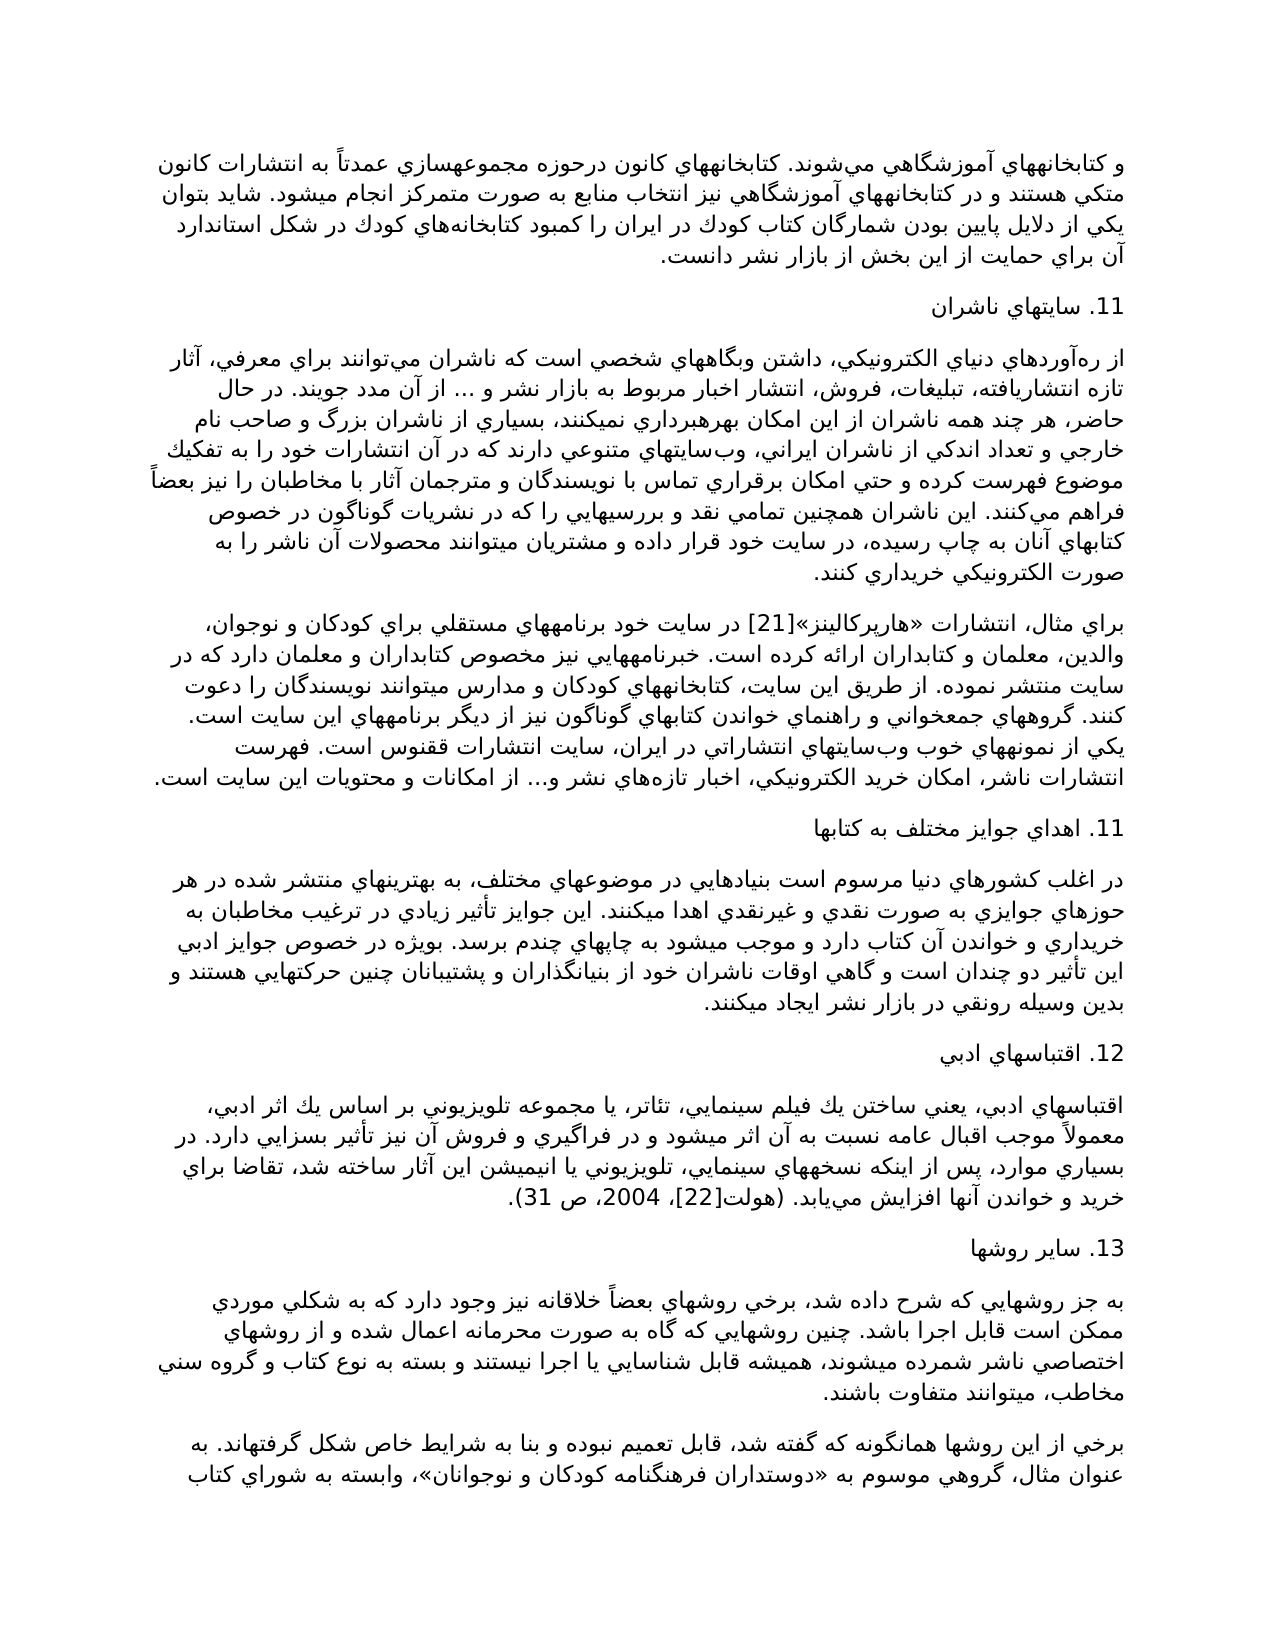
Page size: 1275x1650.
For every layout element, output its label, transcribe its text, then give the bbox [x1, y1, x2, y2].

text براي مثال، انتشارات «هارپركالينز»[21] در سايت خود برنامه­هاي مستقلي براي كودكان و نوجوان، والدين، معلمان و كتابداران ارائه كرده است. خبرنامه­هايي نيز مخصوص كتابداران و معلمان دارد كه در سايت منتشر نموده. از طريق اين سايت، كتابخانه­هاي كودكان و مدارس مي­توانند نويسندگان را دعوت كنند. گروه­هاي جمع­خواني و راهنماي خواندن كتابهاي گوناگون نيز از ديگر برنامه­هاي اين سايت است. يكي از نمونه­هاي خوب وب‌سايتهاي انتشاراتي در ايران، سايت انتشارات ققنوس است. فهرست انتشارات ناشر، امكان خريد الكترونيكي، اخبار تازه‌هاي نشر و... از امكانات و محتويات اين سايت است. [150, 611, 1125, 790]
text در اغلب كشورهاي دنيا مرسوم است بنيادهايي در موضوعهاي مختلف، به بهترينهاي منتشر شده در هر حوزه­اي جوايزي به صورت نقدي و غيرنقدي اهدا مي­كنند. اين جوايز تأثير زيادي در ترغيب مخاطبان به خريداري و خواندن آن كتاب دارد و موجب مي­شود به چاپهاي چندم برسد. بويژه در خصوص جوايز ادبي اين تأثير دو چندان است و گاهي اوقات ناشران خود از بنيانگذاران و پشتيبانان چنين حركتهايي هستند و بدين وسيله رونقي در بازار نشر ايجاد مي­كنند. [150, 867, 1125, 1016]
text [150, 1430, 1125, 1487]
text 13. ساير روشها [150, 1235, 1125, 1262]
text به جز روشهايي كه شرح داده شد، برخي روشهاي بعضاً خلاقانه نيز وجود دارد كه به شكلي موردي ممكن است قابل اجرا باشد. چنين روشهايي كه گاه به صورت محرمانه اعمال شده و از روشهاي اختصاصي ناشر شمرده مي­شوند، هميشه قابل شناسايي يا اجرا نيستند و بسته به نوع كتاب و گروه سني مخاطب، مي­توانند متفاوت باشند. [150, 1287, 1125, 1405]
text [150, 150, 1125, 268]
text 11. اهداي جوايز مختلف به كتابها [150, 815, 1125, 842]
text از ره‌آوردهاي دنياي الكترونيكي، داشتن وبگاه­هاي شخصي است كه ناشران مي‌توانند براي معرفي، آثار تازه انتشاريافته، تبليغات، فروش، انتشار اخبار مربوط به بازار نشر و ... از آن مدد جويند. در حال حاضر، هر چند همه ناشران از اين امكان بهره­برداري نمي­كنند، بسياري از ناشران بزرگ و صاحب نام خارجي و تعداد اندكي از ناشران ايراني، وب‌سايتهاي متنوعي دارند كه در آن انتشارات خود را به تفكيك موضوع فهرست كرده و حتي امكان برقراري تماس با نويسندگان و مترجمان آثار با مخاطبان را نيز بعضاً فراهم مي‌كنند. اين ناشران همچنين تمامي نقد و بررسيهايي را كه در نشريات گوناگون در خصوص كتابهاي آنان به چاپ رسيده، در سايت خود قرار داده و مشتريان مي­توانند محصولات آن ناشر را به صورت الكترونيكي خريداري كنند. [150, 345, 1125, 586]
text 12. اقتباسهاي ادبي [150, 1041, 1125, 1067]
text 11. سايتهاي ناشران [150, 293, 1125, 320]
text اقتباسهاي ادبي، يعني ساختن يك فيلم سينمايي، تئاتر، يا مجموعه تلويزيوني بر اساس يك اثر ادبي، معمولاً موجب اقبال عامه نسبت به آن اثر مي­شود و در فراگيري و فروش آن نيز تأثير بسزايي دارد. در بسياري موارد، پس از اينكه نسخه­هاي سينمايي، تلويزيوني يا انيميشن اين آثار ساخته شد، تقاضا براي خريد و خواندن آنها افزايش مي‌يابد. (هولت[22]، 2004، ص 31). [150, 1092, 1125, 1211]
